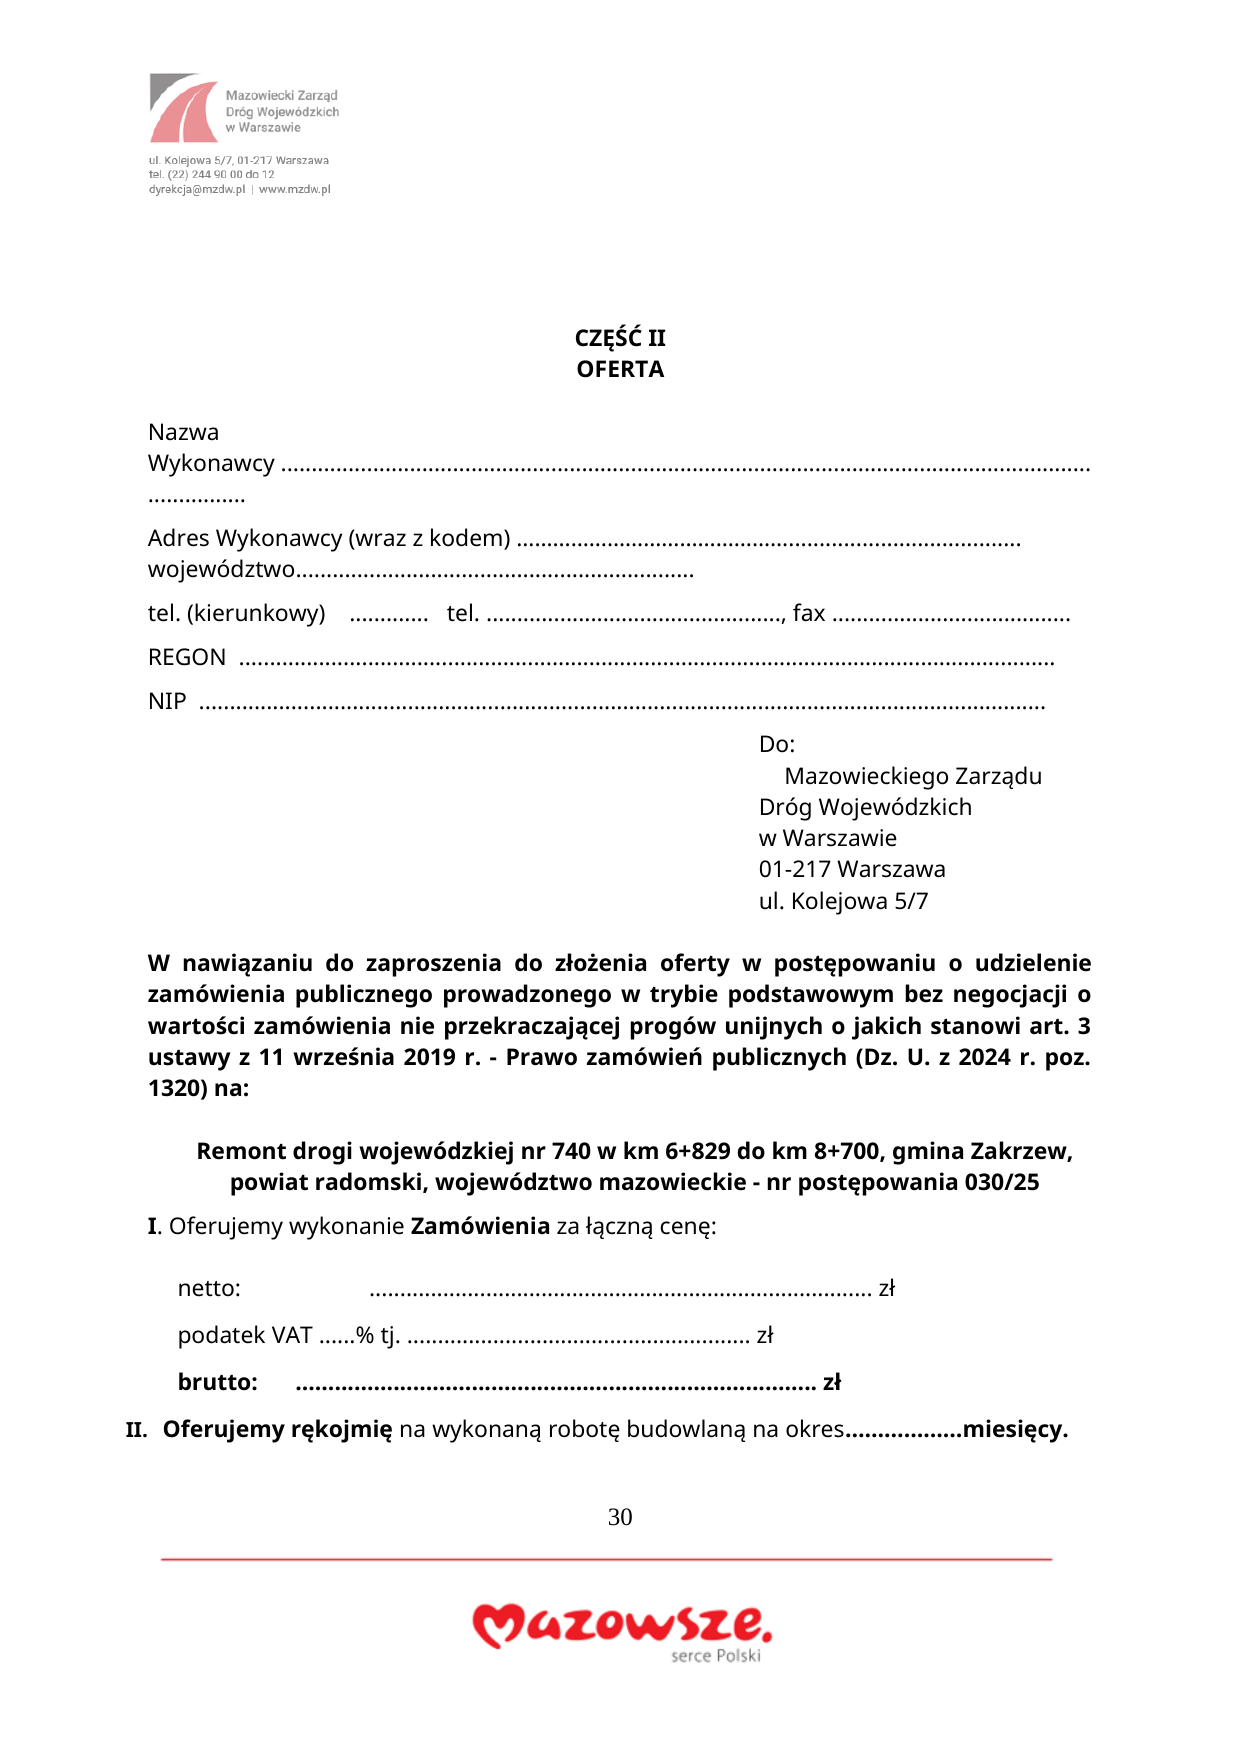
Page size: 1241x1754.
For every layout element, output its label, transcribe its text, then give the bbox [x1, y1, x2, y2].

text Mazowieckiego Zarządu [177, 760, 1093, 791]
list Oferujemy rękojmię na wykonaną robotę budowlaną na okres………………miesięcy. [148, 1413, 1093, 1444]
text CZĘŚĆ II [148, 322, 1093, 353]
text Nazwa Wykonawcy .................................................................................................................................................... [148, 416, 1093, 510]
text Adres Wykonawcy (wraz z kodem) ………………………………………...................................... województwo................................................................. [148, 522, 1093, 585]
text Dróg Wojewódzkich [177, 791, 1093, 822]
text podatek VAT ......% tj. ........................................................ zł [177, 1319, 1093, 1350]
text netto: .................................................................................. zł [177, 1272, 1093, 1303]
text I. Oferujemy wykonanie Zamówienia za łączną cenę: [148, 1210, 1093, 1241]
text REGON ..................................................................................................................................... [148, 641, 1093, 672]
text tel. (kierunkowy) ............. tel. ................................................, fax ....................................... [148, 597, 1093, 628]
text W nawiązaniu do zaproszenia do złożenia oferty w postępowaniu o udzielenie zamówienia publicznego prowadzonego w trybie podstawowym bez negocjacji o wartości zamówienia nie przekraczającej progów unijnych o jakich stanowi art. 3 ustawy z 11 września 2019 r. - Prawo zamówień publicznych (Dz. U. z 2024 r. poz. 1320) na: [148, 947, 1093, 1103]
text Remont drogi wojewódzkiej nr 740 w km 6+829 do km 8+700, gmina Zakrzew, powiat radomski, województwo mazowieckie - nr postępowania 030/25 [177, 1135, 1093, 1197]
picture [147, 73, 364, 198]
text 01-217 Warszawa [177, 853, 1093, 885]
text w Warszawie [177, 822, 1093, 853]
text OFERTA [148, 353, 1093, 385]
text brutto: ................................................................................ zł [177, 1366, 1093, 1397]
text Do: [177, 728, 1093, 760]
picture [147, 1530, 1093, 1681]
text ul. Kolejowa 5/7 [177, 885, 1093, 916]
text NIP .......................................................................................................................................... [148, 685, 1093, 716]
